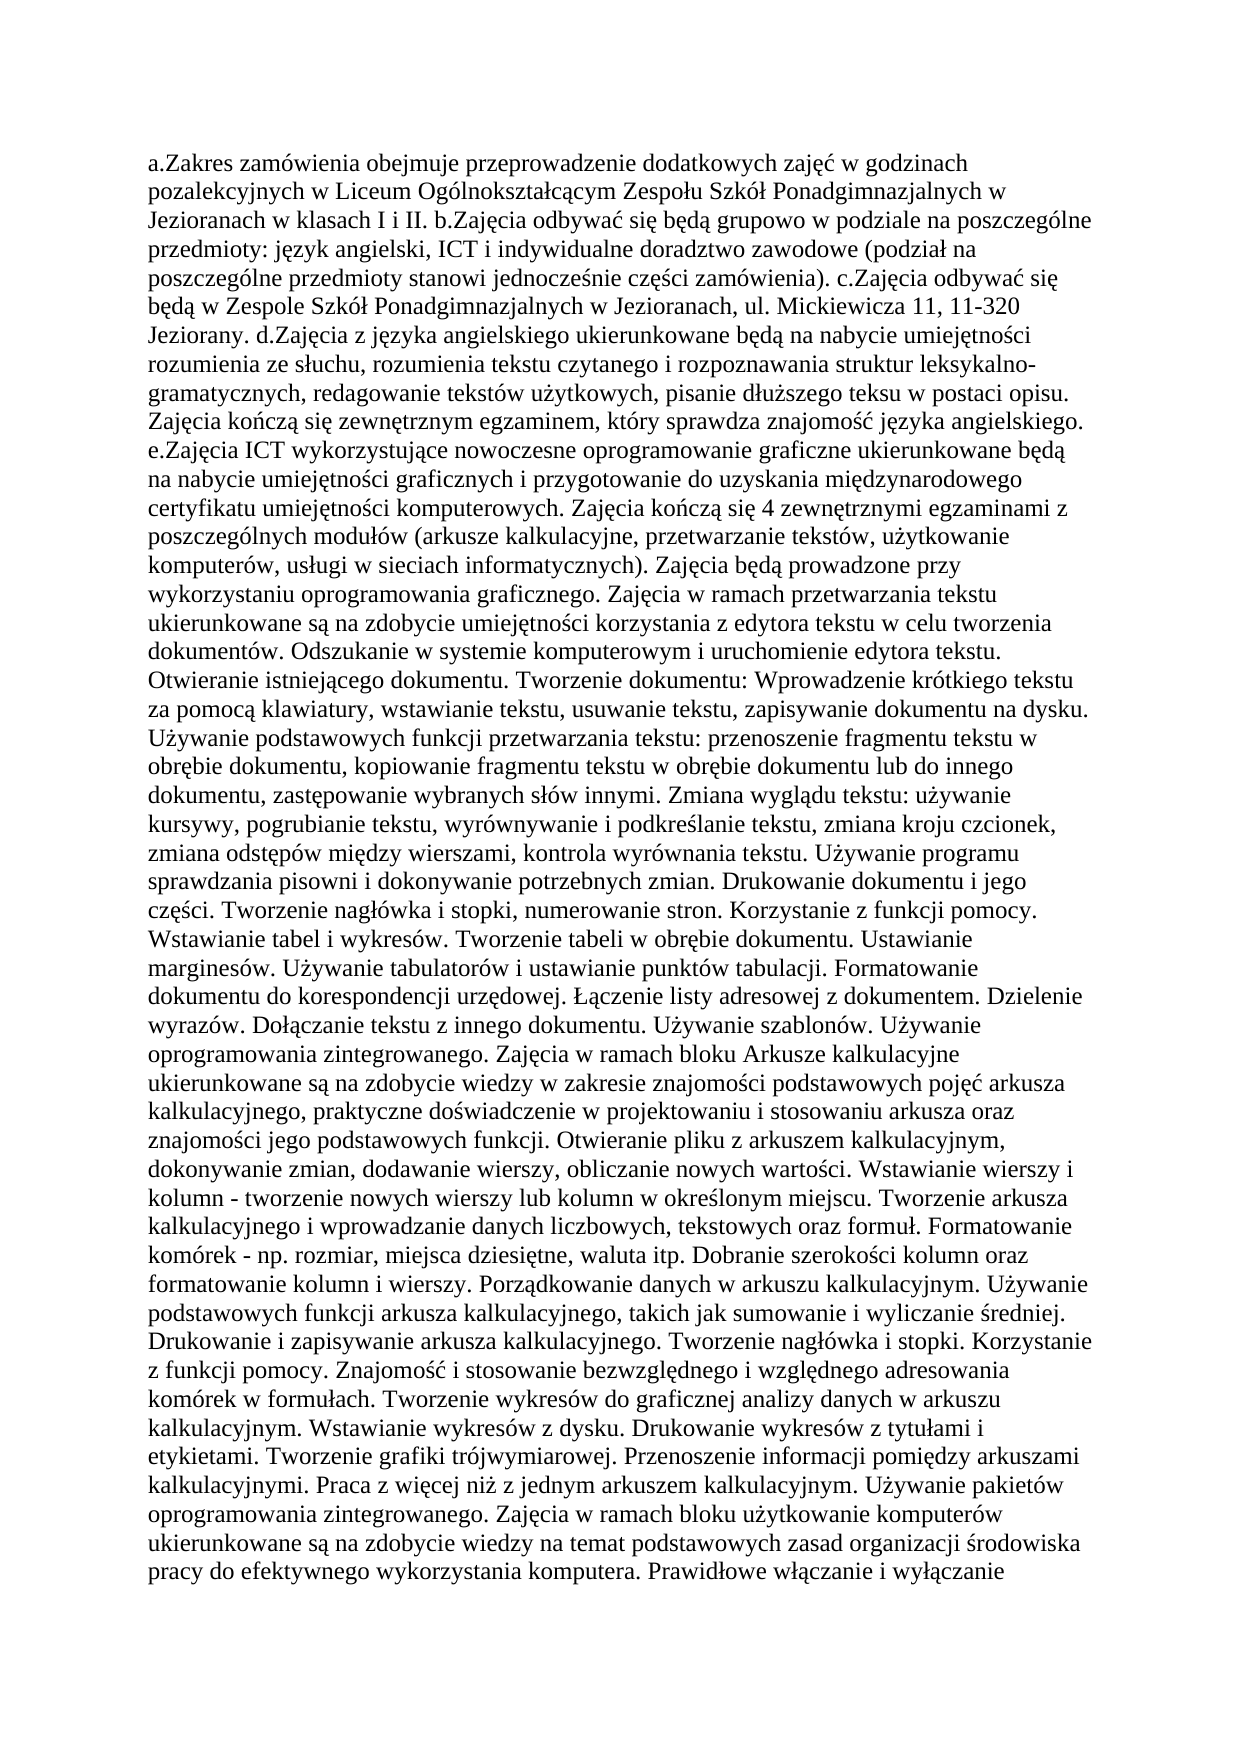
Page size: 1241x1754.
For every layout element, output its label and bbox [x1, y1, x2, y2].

text [148, 148, 1093, 1585]
